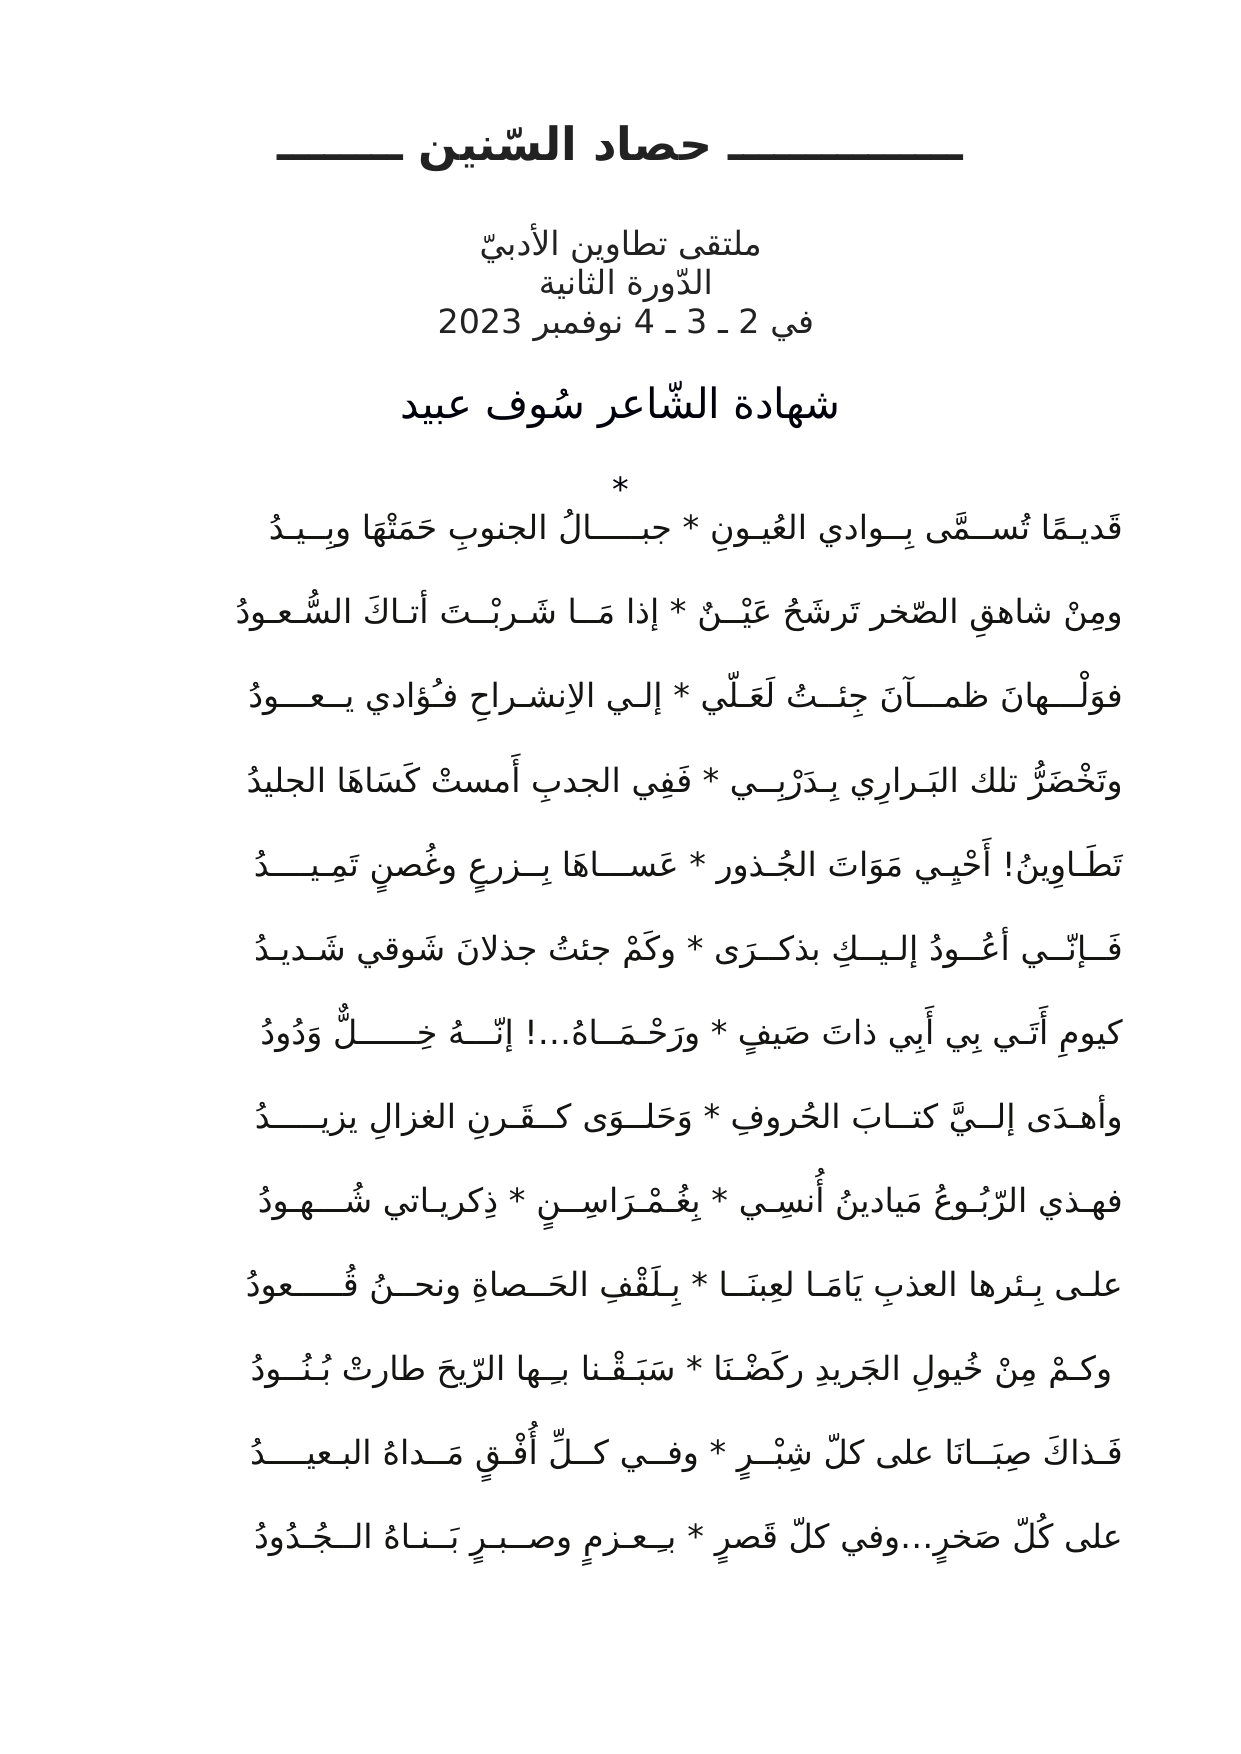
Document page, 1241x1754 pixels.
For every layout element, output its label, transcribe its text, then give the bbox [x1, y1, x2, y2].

text في 2 ـ 3 ـ 4 نوفمبر 2023 [118, 302, 1122, 341]
text فهـذي الرّبُـوعُ مَيادينُ أُنسِـي * بِغُـمْـرَاسِــنٍ * ذِكريـاتي شُـــهـودُ [118, 1181, 1122, 1220]
text ـــــــــــــــ حصاد السّنين ــــــــ [118, 118, 1122, 171]
text علـى بِـئرها العذبِ يَامَـا لعِبنَــا * بِـلَقْفِ الحَــصاةِ ونحــنُ قُـــــعودُ [118, 1265, 1122, 1304]
text فَــإنّــي أعُــودُ إلـيــكِ بذكــرَى * وكَمْ جئتُ جذلانَ شَوقي شَـديـدُ [118, 929, 1122, 968]
text قَديـمًا تُســمَّى بِــوادي العُيـونِ * جبـــــالُ الجنوبِ حَمَتْهَا وبِــيـدُ [118, 509, 1122, 548]
text وكـمْ مِنْ خُيولِ الجَريدِ ركَضْـنَا * سَبَـقْـنا بـِـها الرّيحَ طارتْ بُـنُــودُ [118, 1349, 1122, 1388]
text فَـذاكَ صِبَــانَا على كلّ شِبْــرٍ * وفــي كــلِّ أُفْـقٍ مَــداهُ البـعيــــدُ [118, 1433, 1122, 1472]
text ملتقى تطاوين الأدبيّ [118, 225, 1122, 264]
text * [118, 470, 1122, 509]
text وأهـدَى إلــيَّ كتــابَ الحُروفِ * وَحَلــوَى كــقَـرنِ الغزالِ يزيـــــدُ [118, 1097, 1122, 1136]
text شهادة الشّاعر سُوف عبيد [118, 380, 1122, 429]
text الدّورة الثانية [118, 264, 1122, 302]
text على كُلّ صَخرٍ…وفي كلّ قَصرٍ * بـِـعـزمٍ وصــبـرٍ بَــنـاهُ الــجُـدُودُ [118, 1518, 1122, 1556]
text وتَخْضَرُّ تلك البَـرارِي بِـدَرْبِــي * فَفِي الجدبِ أَمستْ كَسَاهَا الجليدُ [118, 761, 1122, 800]
text فوَلْـــهانَ ظمـــآنَ جِئــتُ لَعَـلّي * إلـي الاِنشـراحِ فـُؤادي يــعـــودُ [118, 677, 1122, 716]
text ومِنْ شاهقِ الصّخر تَرشَحُ عَيْــنٌ * إذا مَــا شَـربْــتَ أتـاكَ السُّـعـودُ [118, 593, 1122, 632]
text كيومِ أَتَـي بِي أَبِي ذاتَ صَيفٍ * ورَحْـمَــاهُ…! إنّـــهُ خِــــــلٌّ وَدُودُ [118, 1013, 1122, 1052]
text تَطَـاوِينُ! أَحْيِـي مَوَاتَ الجُـذور * عَســـاهَا بِــزرعٍ وغُصنٍ تَمِـيــــدُ [118, 845, 1122, 884]
